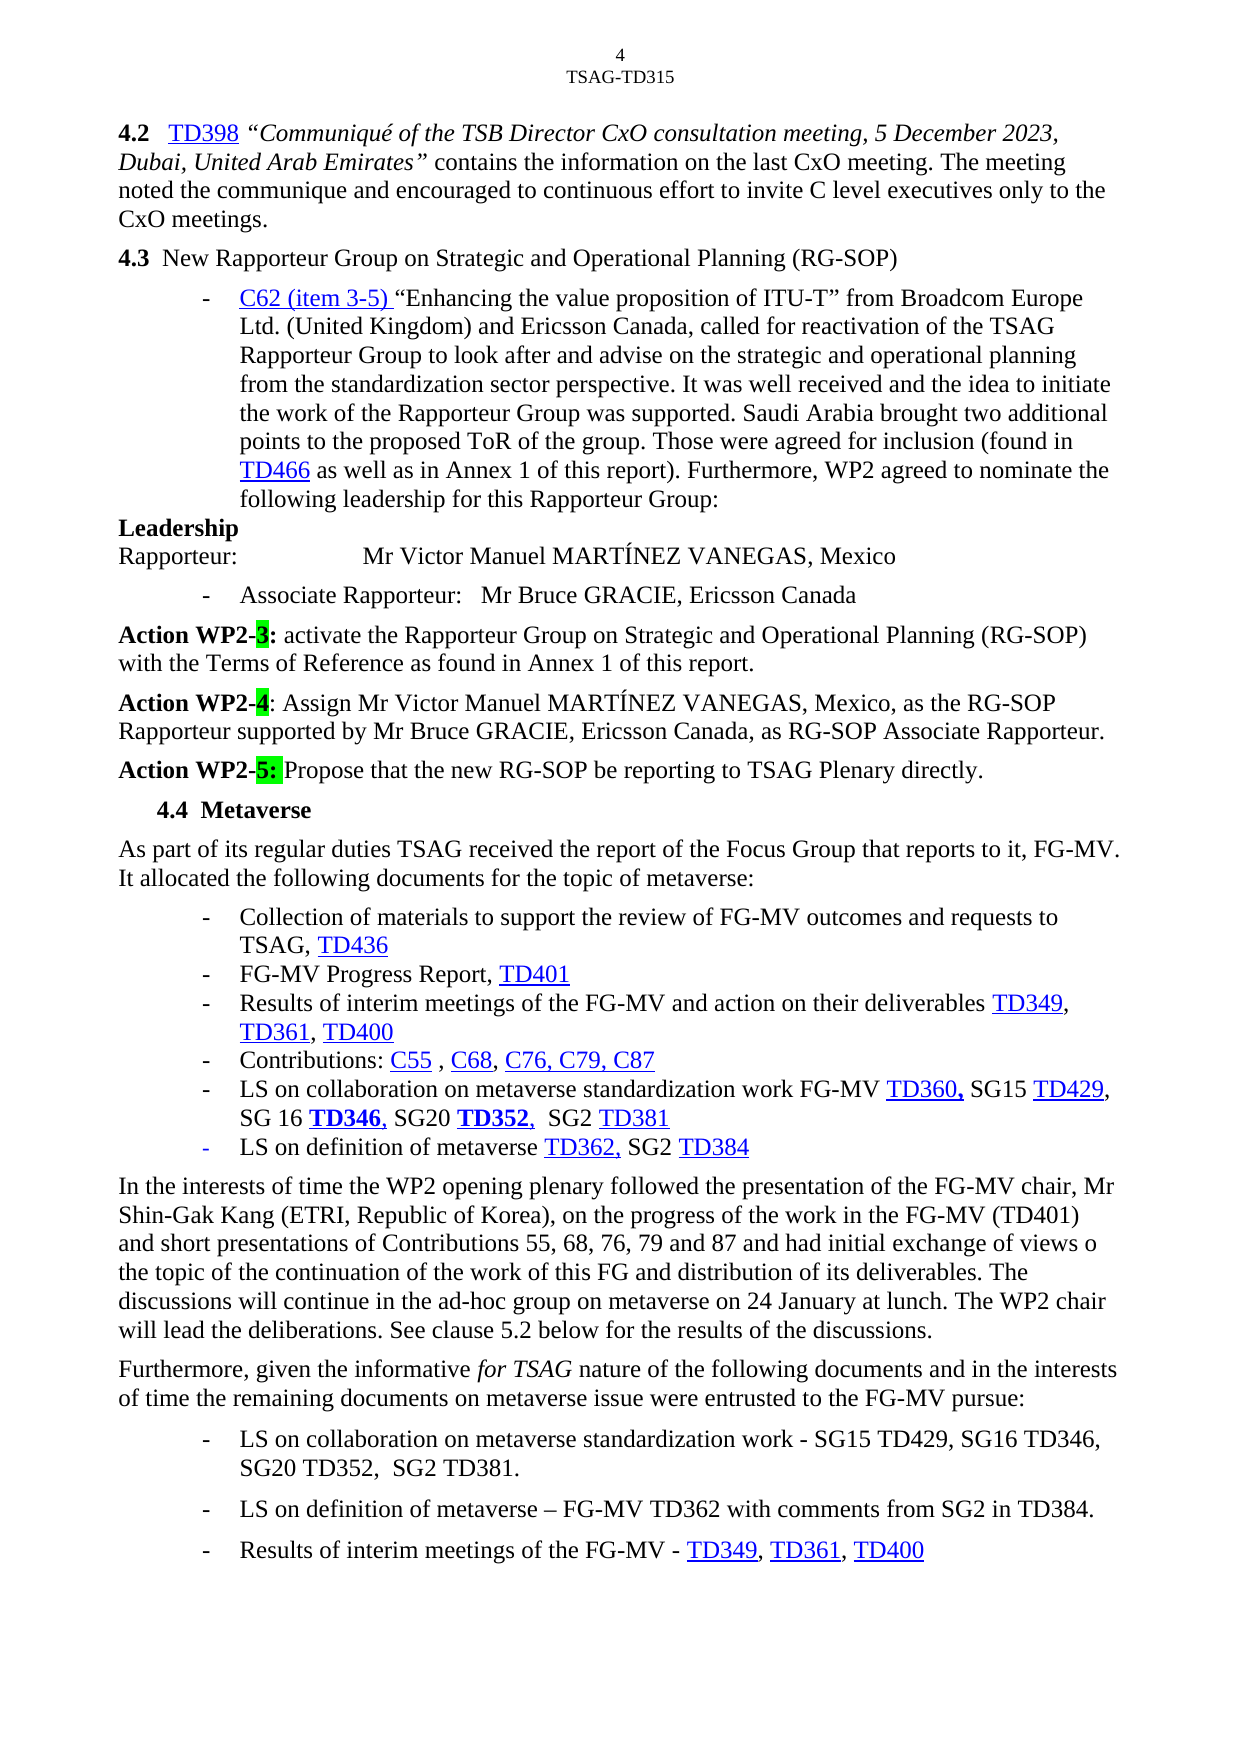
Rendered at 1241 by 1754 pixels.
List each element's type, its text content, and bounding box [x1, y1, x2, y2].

text 4.4 Metaverse [157, 795, 1122, 823]
list LS on definition of metaverse TD362, SG2 TD384 [202, 1132, 1122, 1161]
text Rapporteur: Mr Victor Manuel MARTÍNEZ VANEGAS, Mexico [118, 541, 1122, 570]
list LS on definition of metaverse – FG-MV TD362 with comments from SG2 in TD384. [202, 1494, 1122, 1523]
list Collection of materials to support the review of FG-MV outcomes and requests to TSAG, TD436 [202, 902, 1122, 959]
text 4.2 TD398 “Communiqué of the TSB Director CxO consultation meeting, 5 December 2023, Dubai, United Arab Emirates” contains the information on the last CxO meeting. The meeting noted the communique and encouraged to continuous effort to invite C level executives only to the CxO meetings. [118, 118, 1122, 233]
text Action WP2-3: activate the Rapporteur Group on Strategic and Operational Planning (RG-SOP) with the Terms of Reference as found in Annex 1 of this report. [118, 620, 1122, 677]
text Action WP2-4: Assign Mr Victor Manuel MARTÍNEZ VANEGAS, Mexico, as the RG-SOP Rapporteur supported by Mr Bruce GRACIE, Ericsson Canada, as RG-SOP Associate Rapporteur. [118, 688, 1122, 745]
list Contributions: C55 , C68, C76, C79, C87 [202, 1046, 1122, 1074]
text Leadership [118, 513, 1122, 541]
list LS on collaboration on metaverse standardization work FG-MV TD360, SG15 TD429, SG 16 TD346, SG20 TD352, SG2 TD381 [202, 1074, 1122, 1132]
text 4.3 New Rapporteur Group on Strategic and Operational Planning (RG-SOP) [118, 243, 1122, 272]
text In the interests of time the WP2 opening plenary followed the presentation of the FG-MV chair, Mr Shin-Gak Kang (ETRI, Republic of Korea), on the progress of the work in the FG-MV (TD401) and short presentations of Contributions 55, 68, 76, 79 and 87 and had initial exchange of views o the topic of the continuation of the work of this FG and distribution of its deliverables. The discussions will continue in the ad-hoc group on metaverse on 24 January at lunch. The WP2 chair will lead the deliberations. See clause 5.2 below for the results of the discussions. [118, 1171, 1122, 1343]
list Results of interim meetings of the FG-MV - TD349, TD361, TD400 [202, 1535, 1122, 1564]
list Associate Rapporteur: Mr Bruce GRACIE, Ericsson Canada [202, 581, 1122, 609]
text As part of its regular duties TSAG received the report of the Focus Group that reports to it, FG-MV. It allocated the following documents for the topic of metaverse: [118, 834, 1122, 891]
list C62 (item 3-5) “Enhancing the value proposition of ITU-T” from Broadcom Europe Ltd. (United Kingdom) and Ericsson Canada, called for reactivation of the TSAG Rapporteur Group to look after and advise on the strategic and operational planning from the standardization sector perspective. It was well received and the idea to initiate the work of the Rapporteur Group was supported. Saudi Arabia brought two additional points to the proposed ToR of the group. Those were agreed for inclusion (found in TD466 as well as in Annex 1 of this report). Furthermore, WP2 agreed to nominate the following leadership for this Rapporteur Group: [202, 283, 1122, 513]
text Action WP2-5: Propose that the new RG-SOP be reporting to TSAG Plenary directly. [283, 756, 1122, 784]
list FG-MV Progress Report, TD401 [202, 959, 1122, 988]
text Furthermore, given the informative for TSAG nature of the following documents and in the interests of time the remaining documents on metaverse issue were entrusted to the FG-MV pursue: [118, 1354, 1122, 1411]
list LS on collaboration on metaverse standardization work - SG15 TD429, SG16 TD346, SG20 TD352, SG2 TD381. [202, 1424, 1122, 1481]
list Results of interim meetings of the FG-MV and action on their deliverables TD349, TD361, TD400 [202, 988, 1122, 1046]
